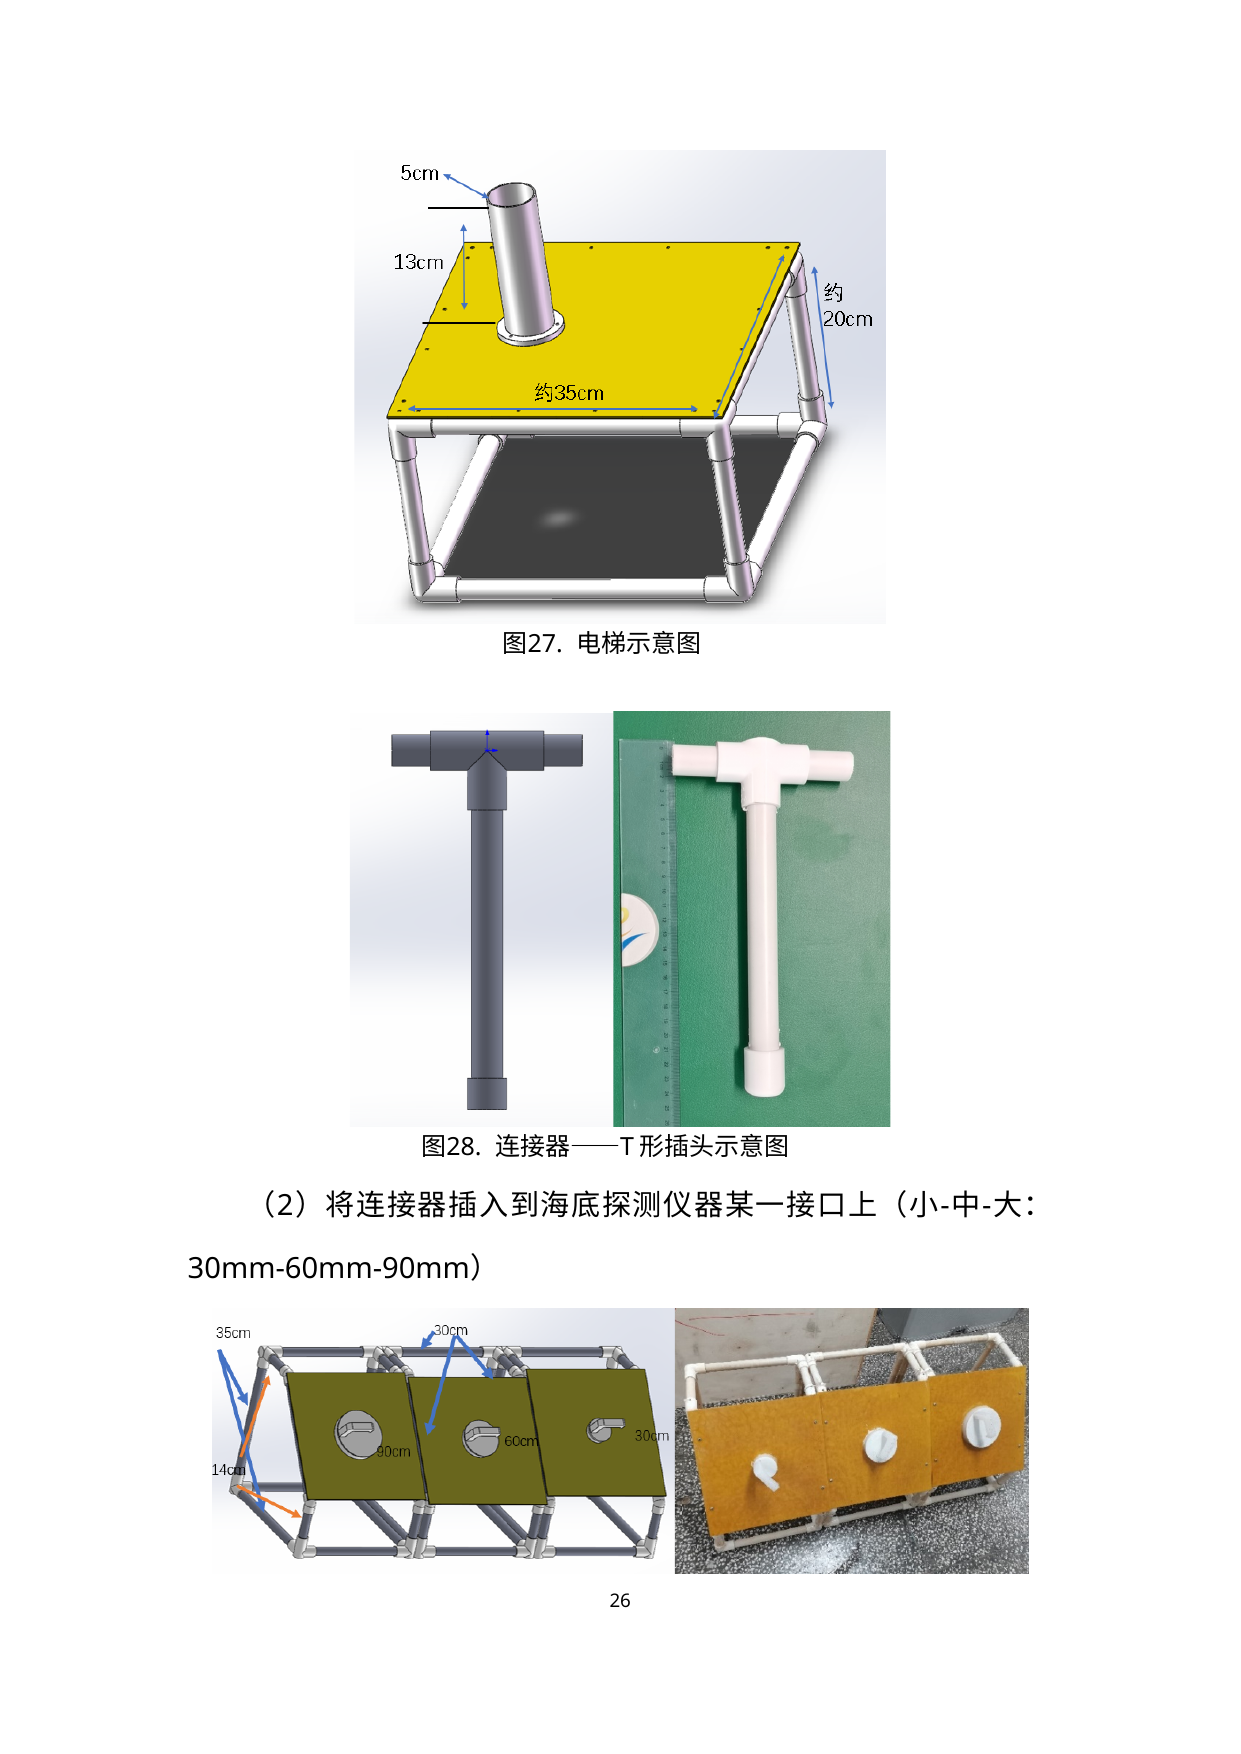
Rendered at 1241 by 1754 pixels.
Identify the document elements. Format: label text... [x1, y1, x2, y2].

picture [211, 1308, 1029, 1574]
text 连接器——T形插头示意图 [187, 1127, 1053, 1163]
picture [354, 150, 886, 624]
text （2）将连接器插入到海底探测仪器某一接口上（小-中-大：30mm-60mm-90mm） [187, 1181, 1053, 1287]
text 电梯示意图 [187, 624, 1053, 660]
picture [349, 711, 891, 1127]
